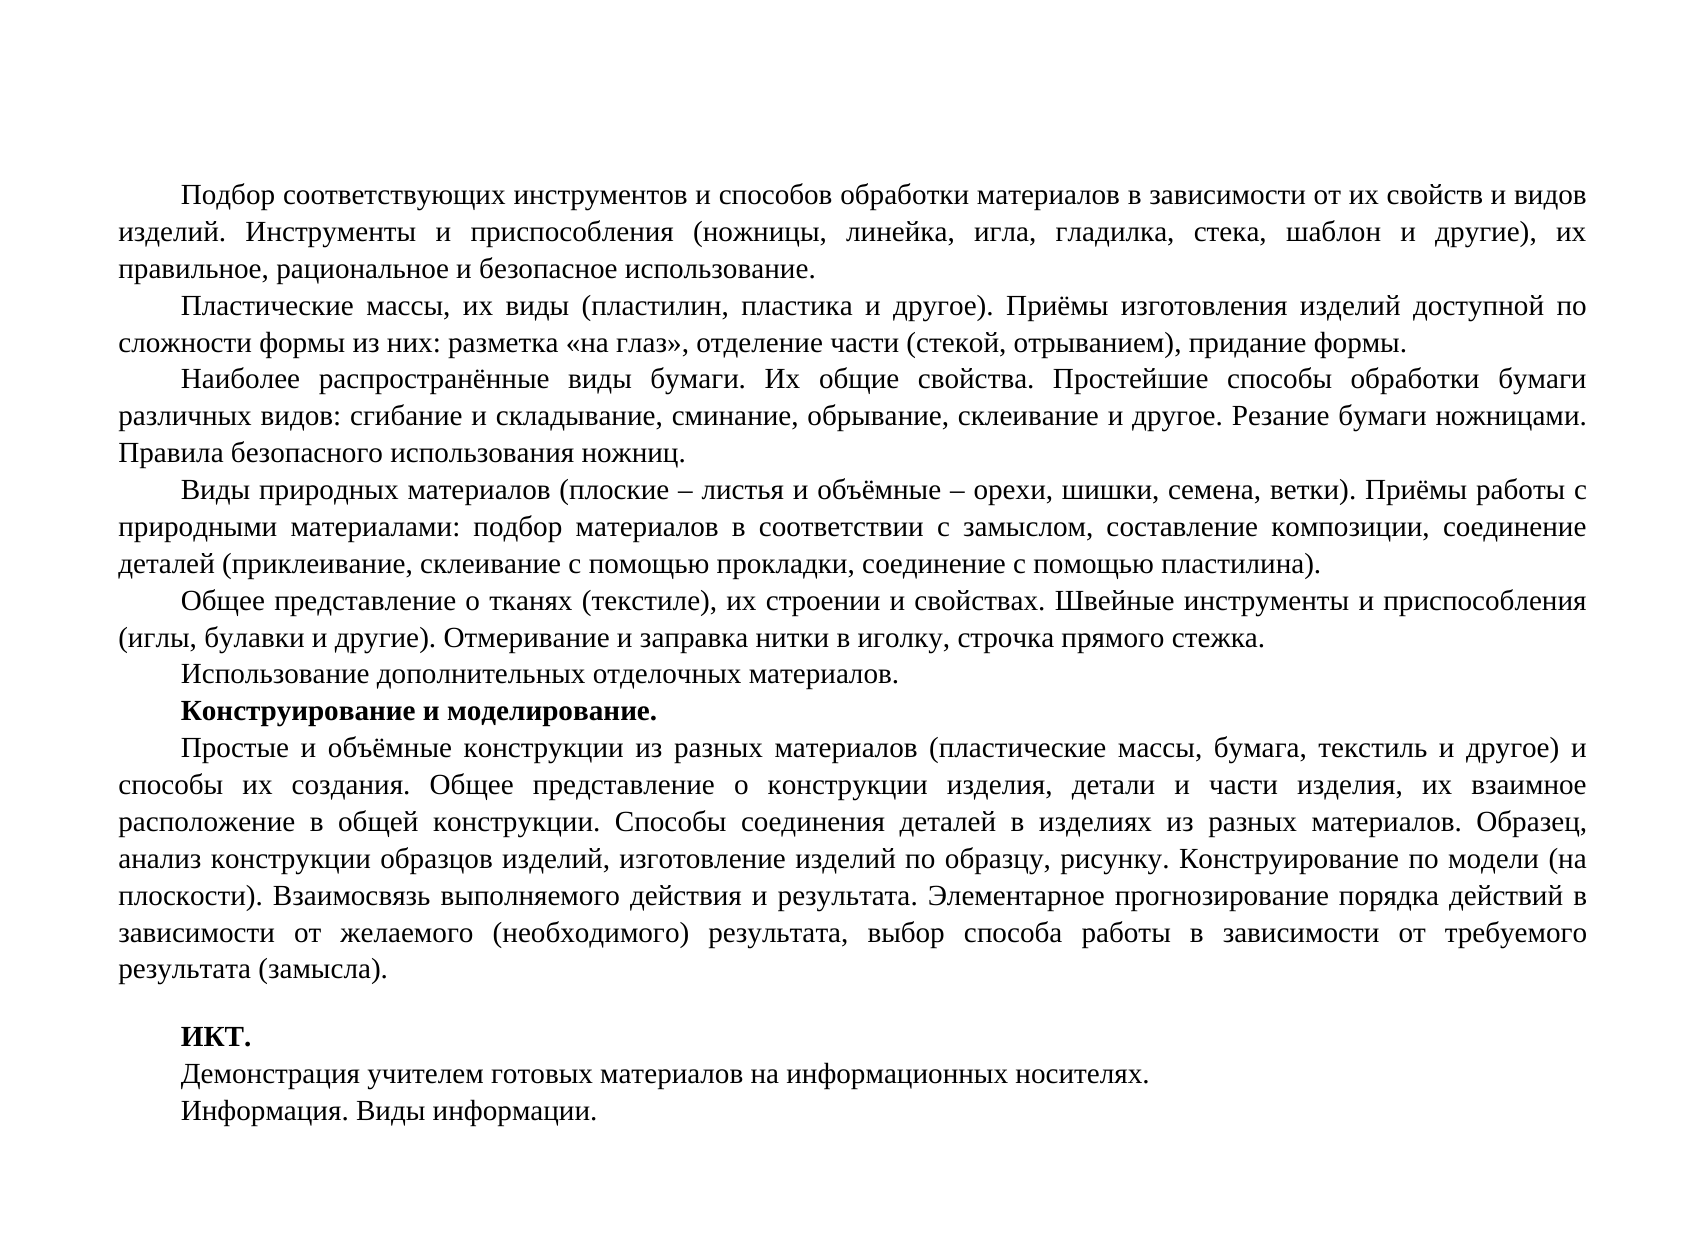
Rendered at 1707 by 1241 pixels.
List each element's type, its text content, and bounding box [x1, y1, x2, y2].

text Общее представление о тканях (текстиле), их строении и свойствах. Швейные инструменты и приспособления (иглы, булавки и другие). Отмеривание и заправка нитки в иголку, строчка прямого стежка. [118, 583, 1588, 653]
text Наиболее распространённые виды бумаги. Их общие свойства. Простейшие способы обработки бумаги различных видов: сгибание и складывание, сминание, обрывание, склеивание и другое. Резание бумаги ножницами. Правила безопасного использования ножниц. [118, 362, 1588, 469]
text Информация. Виды информации. [118, 1093, 1588, 1126]
text Виды природных материалов (плоские – листья и объёмные – орехи, шишки, семена, ветки). Приёмы работы с природными материалами: подбор материалов в соответствии с замыслом, составление композиции, соединение деталей (приклеивание, склеивание с помощью прокладки, соединение с помощью пластилина). [118, 472, 1588, 579]
text Использование дополнительных отделочных материалов. [118, 657, 1588, 690]
text Пластические массы, их виды (пластилин, пластика и другое). Приёмы изготовления изделий доступной по сложности формы из них: разметка «на глаз», отделение части (стекой, отрыванием), придание формы. [118, 288, 1588, 358]
text Подбор соответствующих инструментов и способов обработки материалов в зависимости от их свойств и видов изделий. Инструменты и приспособления (ножницы, линейка, игла, гладилка, стека, шаблон и другие), их правильное, рациональное и безопасное использование. [118, 177, 1588, 284]
text Простые и объёмные конструкции из разных материалов (пластические массы, бумага, текстиль и другое) и способы их создания. Общее представление о конструкции изделия, детали и части изделия, их взаимное расположение в общей конструкции. Способы соединения деталей в изделиях из разных материалов. Образец, анализ конструкции образцов изделий, изготовление изделий по образцу, рисунку. Конструирование по модели (на плоскости). Взаимосвязь выполняемого действия и результата. Элементарное прогнозирование порядка действий в зависимости от желаемого (необходимого) результата, выбор способа работы в зависимости от требуемого результата (замысла). [118, 730, 1588, 985]
text Демонстрация учителем готовых материалов на информационных носителях. [118, 1056, 1588, 1089]
text ИКТ. [118, 1019, 1588, 1053]
text Конструирование и моделирование. [118, 693, 1588, 727]
